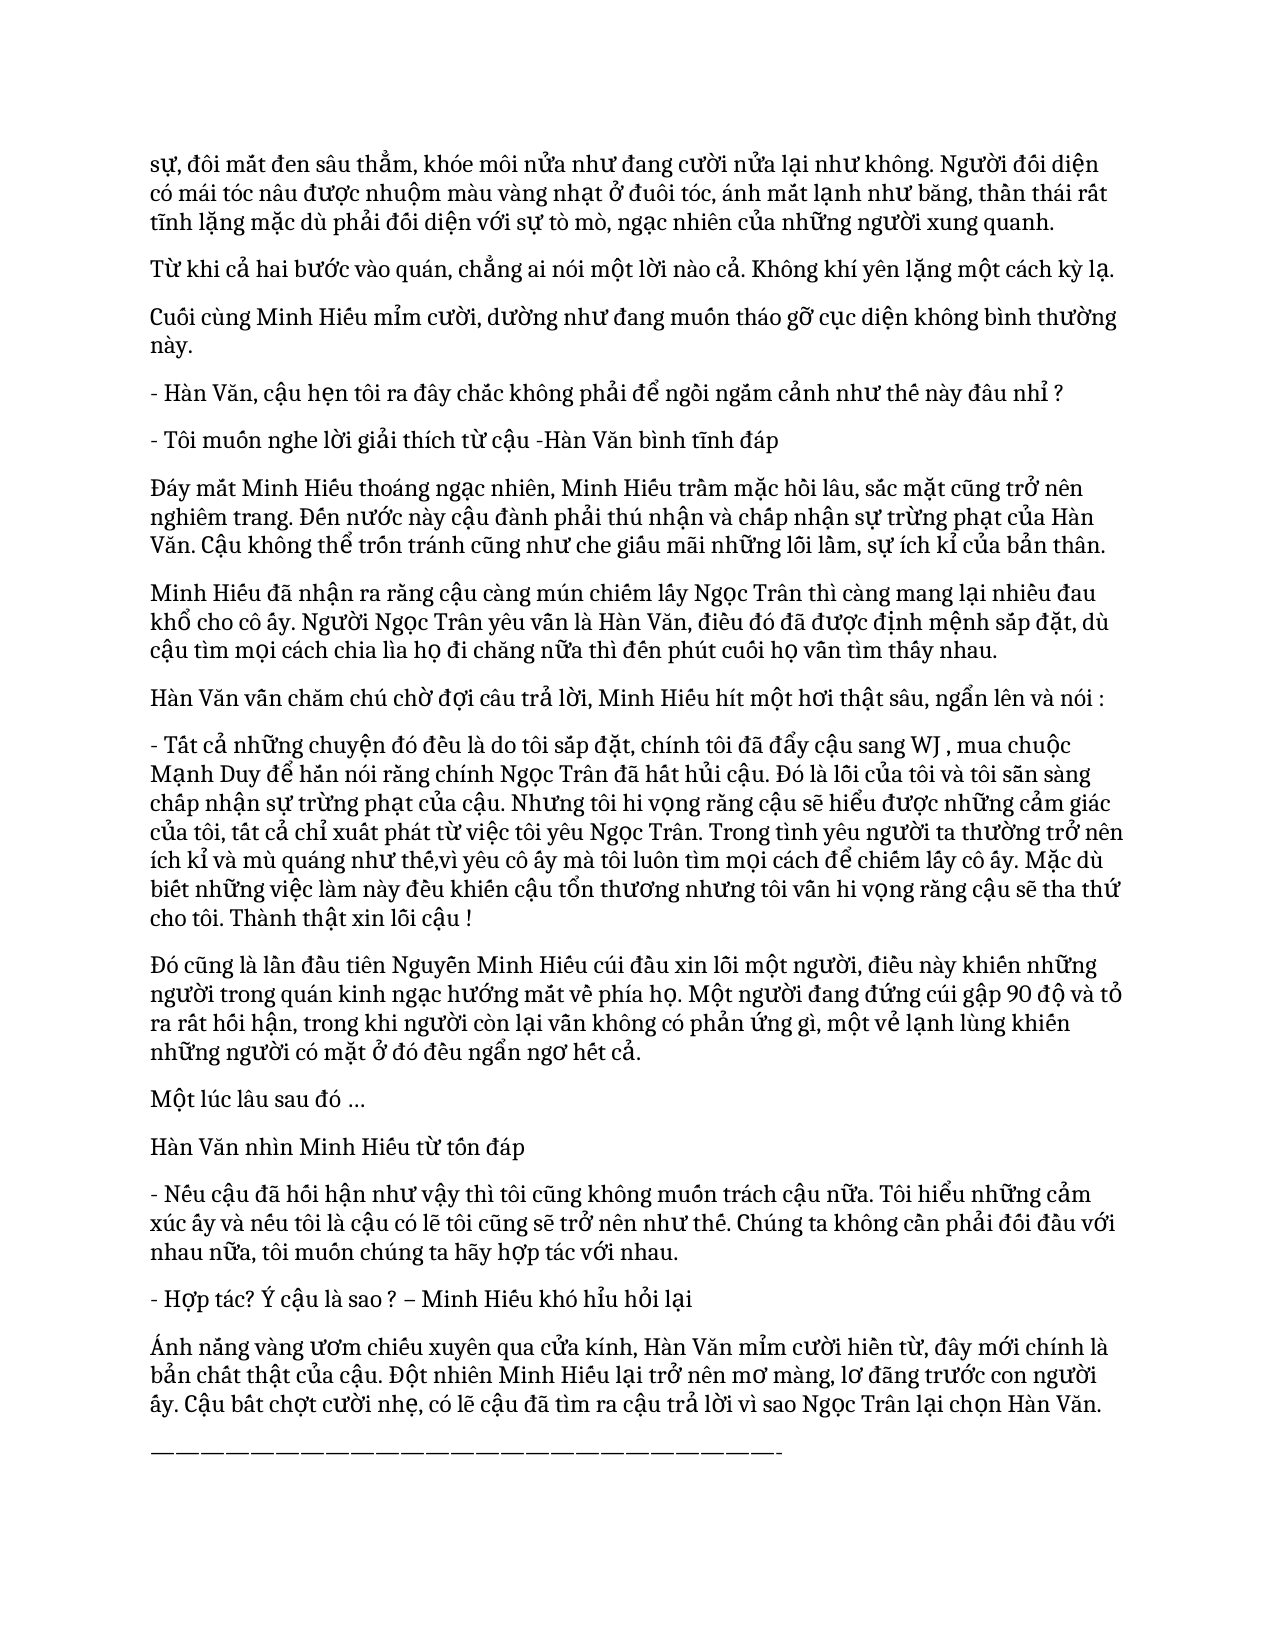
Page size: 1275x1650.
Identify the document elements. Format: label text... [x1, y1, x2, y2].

text Từ khi cả hai bước vào quán, chẳng ai nói một lời nào cả. Không khí yên lặng một cách kỳ lạ. [150, 255, 1125, 284]
text Đáy mắt Minh Hiếu thoáng ngạc nhiên, Minh Hiếu trầm mặc hồi lâu, sắc mặt cũng trở nên nghiêm trang. Đến nước này cậu đành phải thú nhận và chấp nhận sự trừng phạt của Hàn Văn. Cậu không thể trốn tránh cũng như che giấu mãi những lỗi lầm, sự ích kỉ của bản thân. [150, 474, 1125, 560]
text —————————————————————————- [150, 1437, 1125, 1466]
text Hàn Văn nhìn Minh Hiếu từ tốn đáp [150, 1132, 1125, 1161]
text - Hàn Văn, cậu hẹn tôi ra đây chắc không phải để ngồi ngắm cảnh như thế này đâu nhỉ ? [150, 379, 1125, 407]
text Một lúc lâu sau đó … [150, 1085, 1125, 1114]
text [150, 150, 1125, 236]
text Cuối cùng Minh Hiếu mỉm cười, dường như đang muốn tháo gỡ cục diện không bình thường này. [150, 302, 1125, 360]
text Đó cũng là lần đầu tiên Nguyễn Minh Hiếu cúi đầu xin lỗi một người, điều này khiến những người trong quán kinh ngạc hướng mắt về phía họ. Một người đang đứng cúi gập 90 độ và tỏ ra rất hối hận, trong khi người còn lại vẫn không có phản ứng gì, một vẻ lạnh lùng khiến những người có mặt ở đó đều ngẩn ngơ hết cả. [150, 951, 1125, 1066]
text - Tất cả những chuyện đó đều là do tôi sắp đặt, chính tôi đã đẩy cậu sang WJ , mua chuộc Mạnh Duy để hắn nói rằng chính Ngọc Trân đã hất hủi cậu. Đó là lỗi của tôi và tôi sẵn sàng chấp nhận sự trừng phạt của cậu. Nhưng tôi hi vọng rằng cậu sẽ hiểu được những cảm giác của tôi, tất cả chỉ xuất phát từ việc tôi yêu Ngọc Trân. Trong tình yêu người ta thường trở nên ích kỉ và mù quáng như thế,vì yêu cô ấy mà tôi luôn tìm mọi cách để chiếm lấy cô ấy. Mặc dù biết những việc làm này đều khiến cậu tổn thương nhưng tôi vẫn hi vọng rằng cậu sẽ tha thứ cho tôi. Thành thật xin lỗi cậu ! [150, 731, 1125, 932]
text - Hợp tác? Ý cậu là sao ? – Minh Hiếu khó hỉu hỏi lại [150, 1285, 1125, 1314]
text - Nếu cậu đã hối hận như vậy thì tôi cũng không muốn trách cậu nữa. Tôi hiểu những cảm xúc ấy và nếu tôi là cậu có lẽ tôi cũng sẽ trở nên như thế. Chúng ta không cần phải đối đầu với nhau nữa, tôi muốn chúng ta hãy hợp tác với nhau. [150, 1180, 1125, 1266]
text Minh Hiếu đã nhận ra rằng cậu càng mún chiếm lấy Ngọc Trân thì càng mang lại nhiều đau khổ cho cô ấy. Người Ngọc Trân yêu vẫn là Hàn Văn, điều đó đã được định mệnh sắp đặt, dù cậu tìm mọi cách chia lìa họ đi chăng nữa thì đến phút cuối họ vẫn tìm thấy nhau. [150, 579, 1125, 665]
text Ánh nắng vàng ươm chiếu xuyên qua cửa kính, Hàn Văn mỉm cười hiền từ, đây mới chính là bản chất thật của cậu. Đột nhiên Minh Hiếu lại trở nên mơ màng, lơ đãng trước con người ấy. Cậu bất chợt cười nhẹ, có lẽ cậu đã tìm ra cậu trả lời vì sao Ngọc Trân lại chọn Hàn Văn. [150, 1332, 1125, 1419]
text Hàn Văn vẫn chăm chú chờ đợi câu trả lời, Minh Hiếu hít một hơi thật sâu, ngẩn lên và nói : [150, 684, 1125, 712]
text - Tôi muốn nghe lời giải thích từ cậu -Hàn Văn bình tĩnh đáp [150, 426, 1125, 455]
